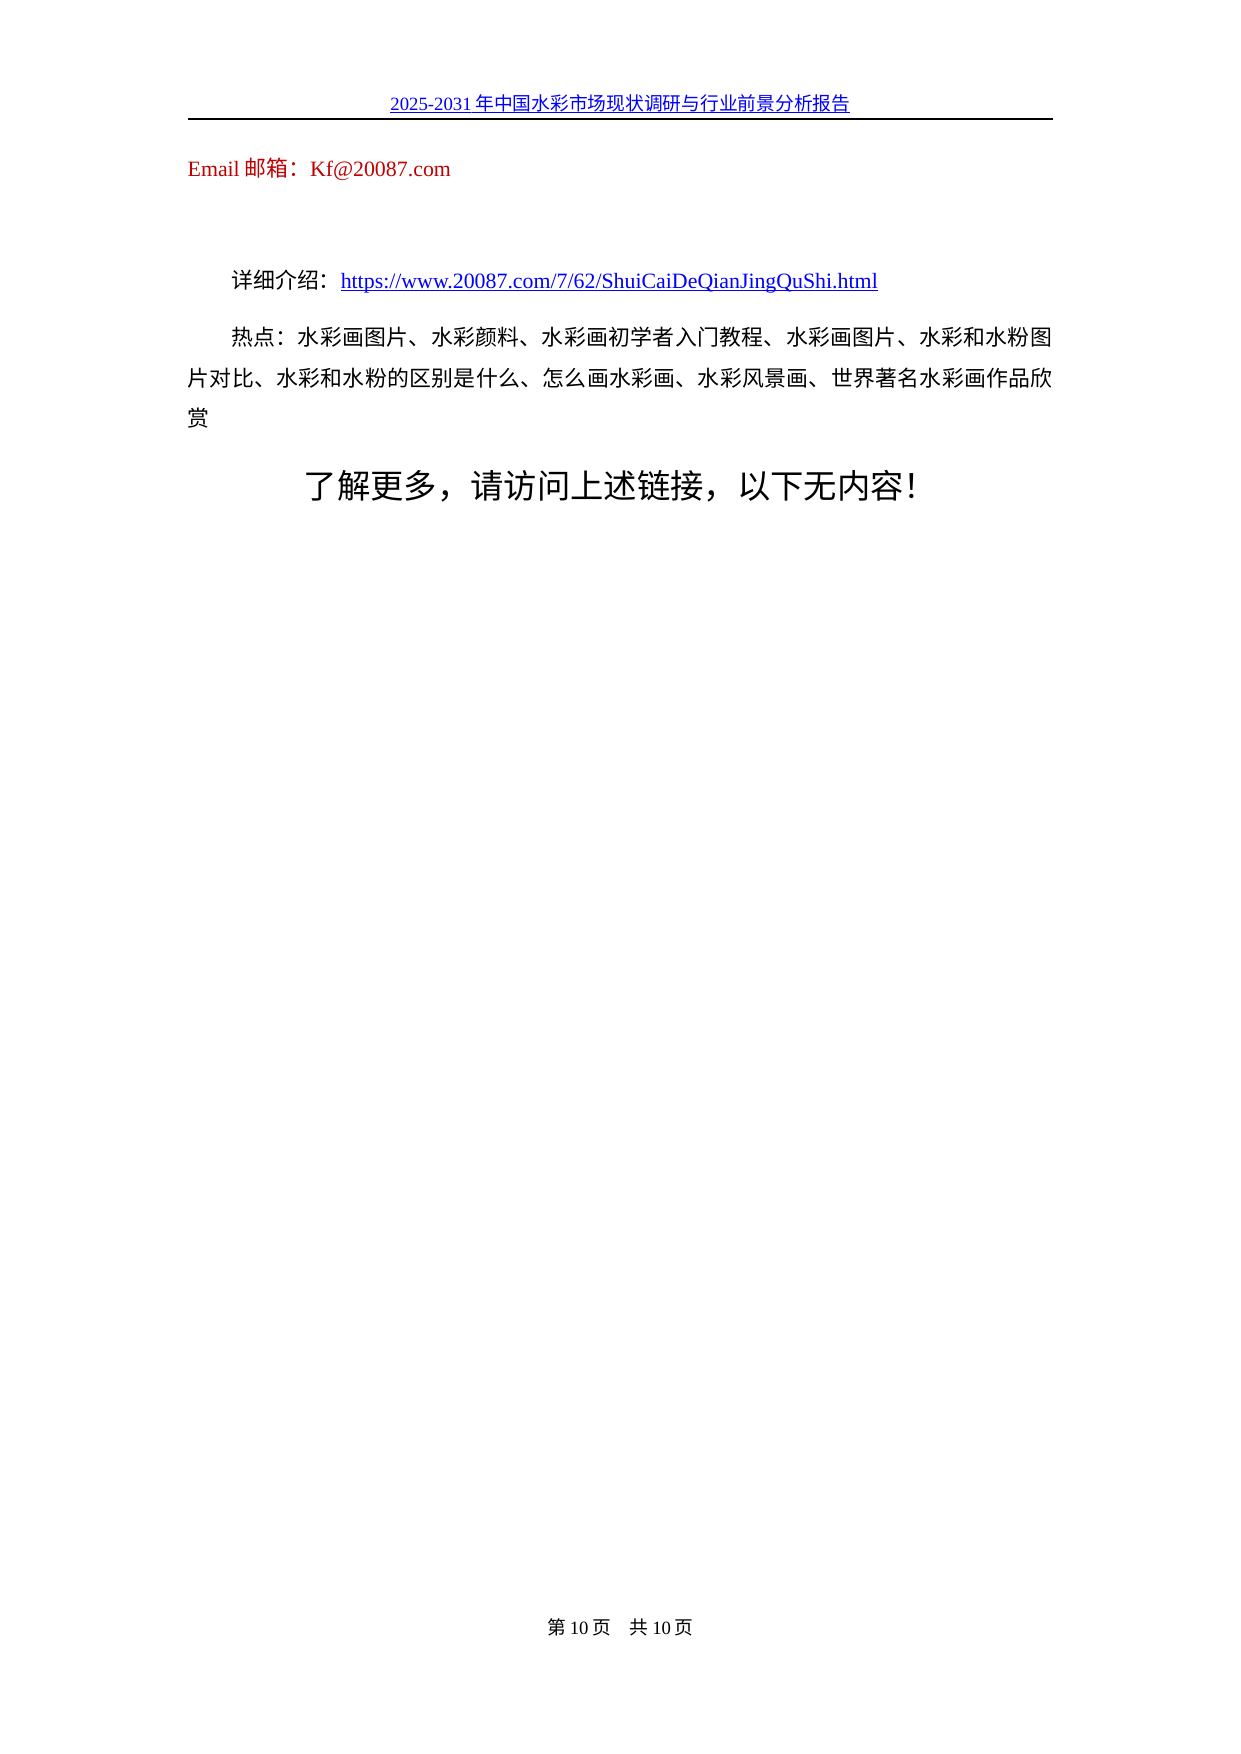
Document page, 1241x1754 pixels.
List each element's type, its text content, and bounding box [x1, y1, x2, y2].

text Email邮箱：Kf@20087.com [187, 150, 1053, 183]
title 了解更多，请访问上述链接，以下无内容！ [187, 451, 1053, 516]
text 详细介绍：https://www.20087.com/7/62/ShuiCaiDeQianJingQuShi.html [187, 263, 1053, 296]
text 热点：水彩画图片、水彩颜料、水彩画初学者入门教程、水彩画图片、水彩和水粉图片对比、水彩和水粉的区别是什么、怎么画水彩画、水彩风景画、世界著名水彩画作品欣赏 [187, 320, 1053, 433]
